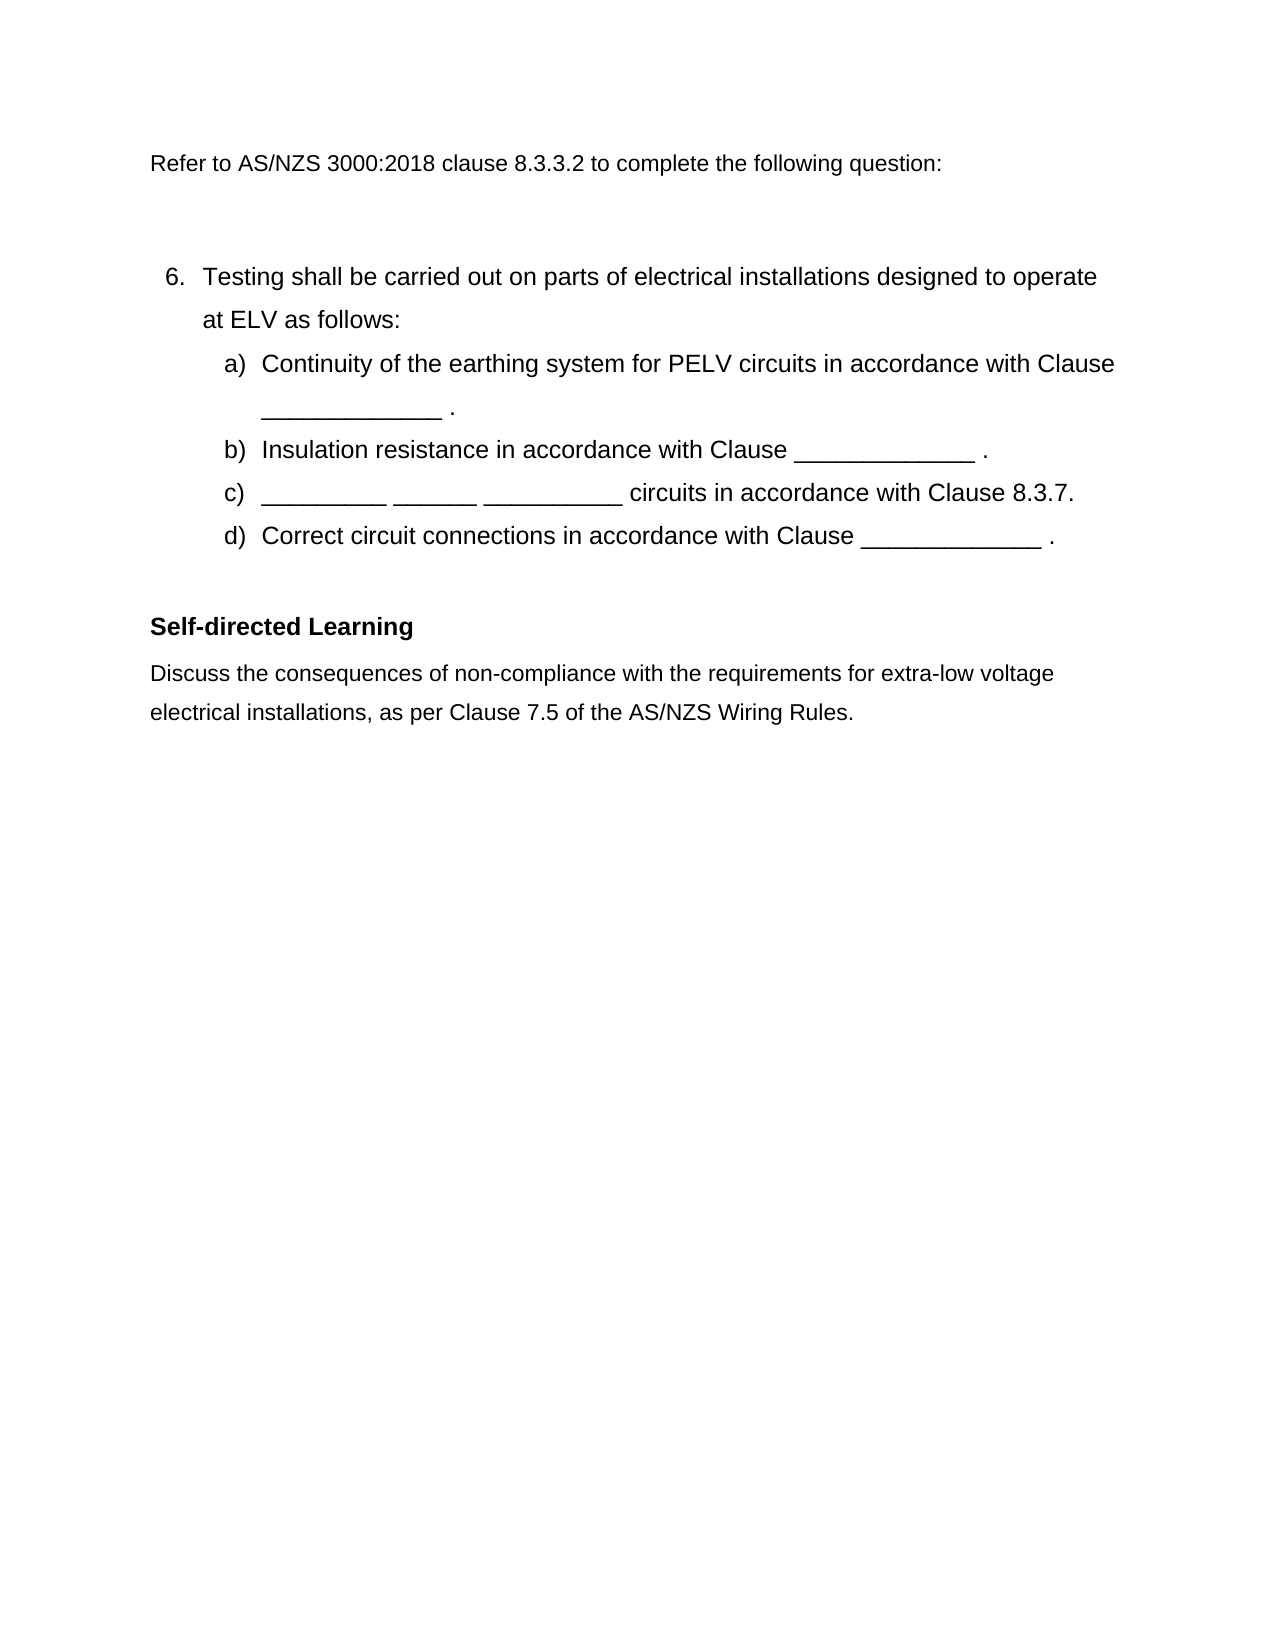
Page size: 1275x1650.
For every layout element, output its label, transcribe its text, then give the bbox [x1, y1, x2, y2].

list Continuity of the earthing system for PELV circuits in accordance with Clause _____________ . [224, 348, 1125, 420]
list Correct circuit connections in accordance with Clause _____________ . [224, 521, 1125, 550]
text Self-directed Learning [150, 612, 1125, 641]
text Refer to AS/NZS 3000:2018 clause 8.3.3.2 to complete the following question: [150, 150, 1125, 176]
list _________ ______ __________ circuits in accordance with Clause 8.3.7. [224, 478, 1125, 507]
text Discuss the consequences of non-compliance with the requirements for extra-low voltage electrical installations, as per Clause 7.5 of the AS/NZS Wiring Rules. [150, 659, 1125, 725]
list Testing shall be carried out on parts of electrical installations designed to operate at ELV as follows: [165, 262, 1125, 334]
list Insulation resistance in accordance with Clause _____________ . [224, 435, 1125, 463]
